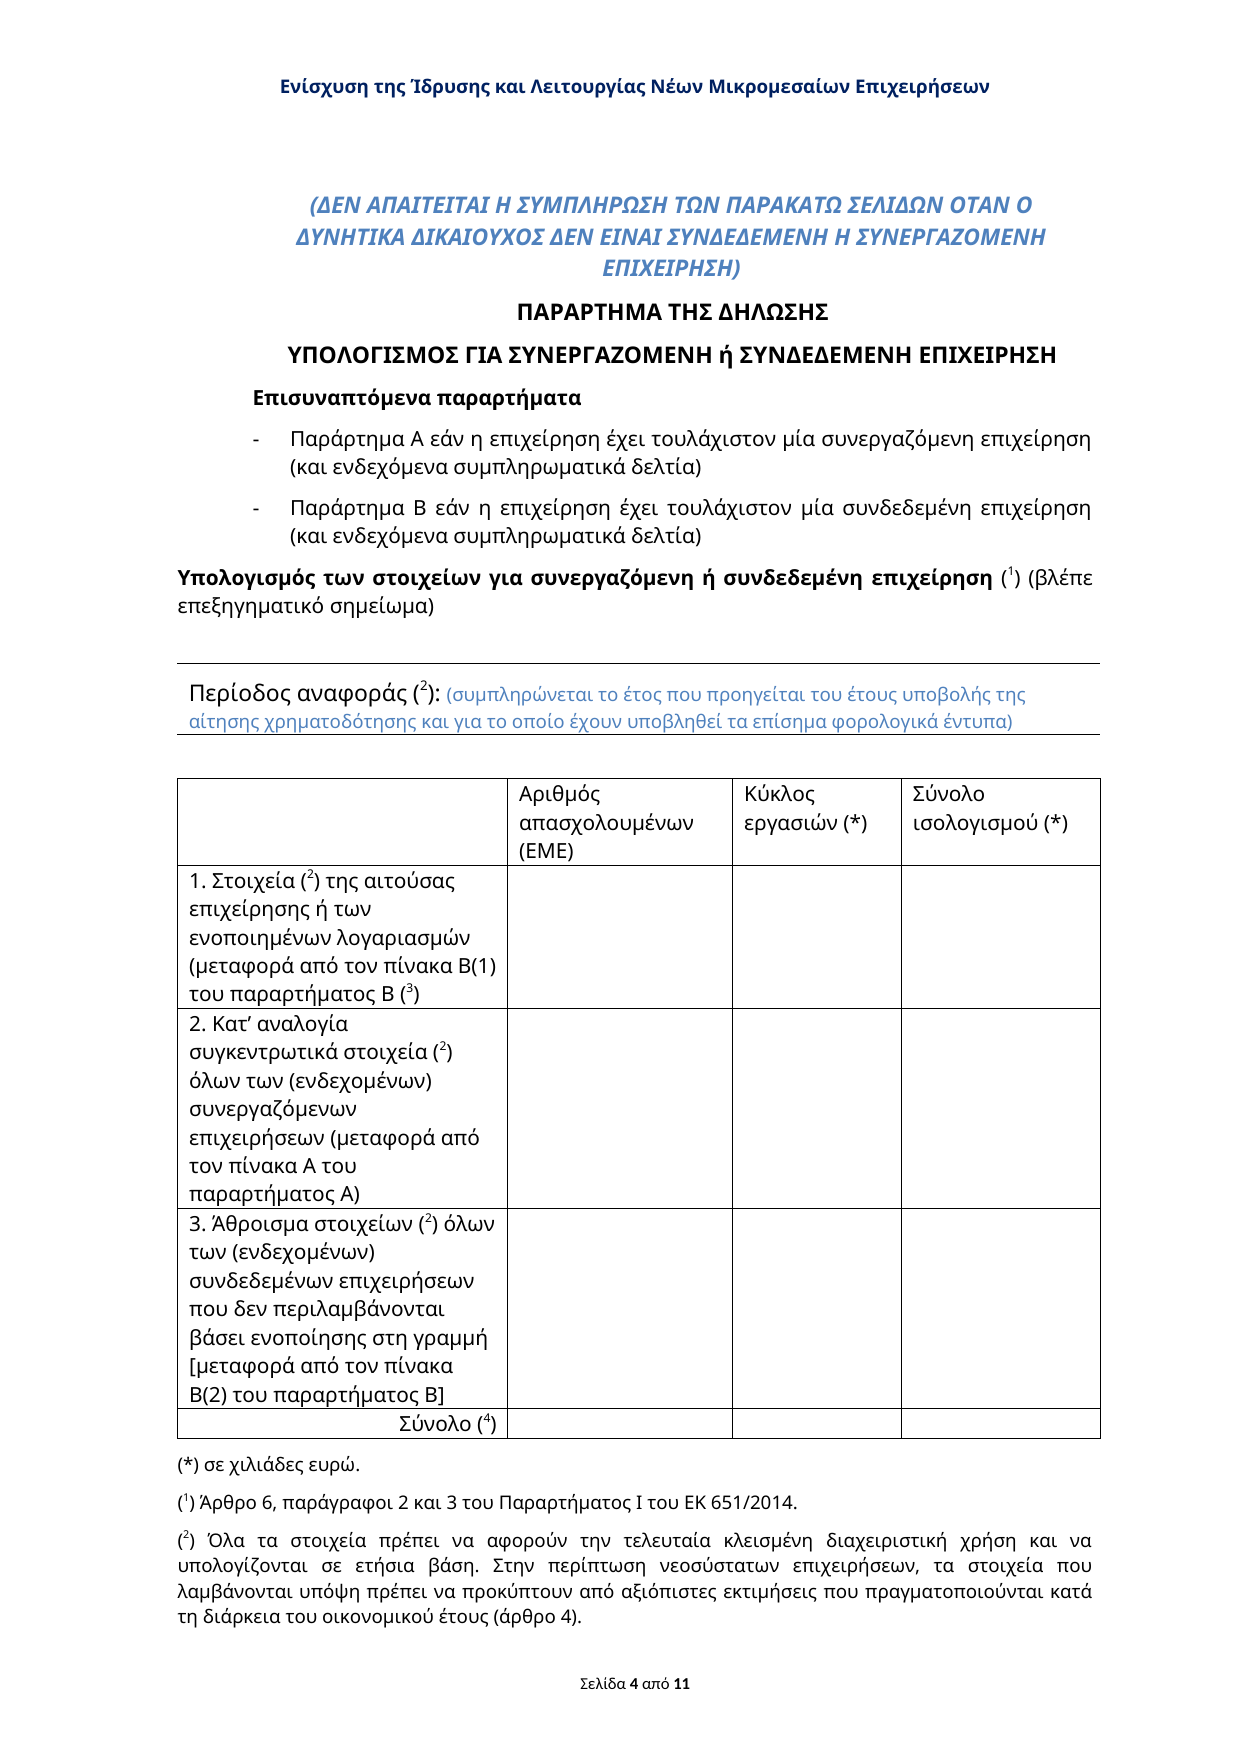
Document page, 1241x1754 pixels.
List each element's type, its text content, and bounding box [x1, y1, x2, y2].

table_cell Σύνολο (4) [178, 1409, 507, 1438]
text Υπολογισμός των στοιχείων για συνεργαζόμενη ή συνδεδεμένη επιχείρηση (1) (βλέπε επεξηγηματικό σημείωμα) [177, 563, 1093, 619]
table_cell [902, 1209, 1100, 1408]
table_cell [508, 1409, 732, 1438]
table_header Κύκλος εργασιών (*) [733, 779, 901, 865]
table_cell [733, 866, 901, 1008]
table_cell [733, 1409, 901, 1438]
text Επισυναπτόμενα παραρτήματα [252, 383, 1093, 411]
table_cell [902, 1409, 1100, 1438]
table_cell [733, 1009, 901, 1208]
table_cell 2. Κατ’ αναλογία συγκεντρωτικά στοιχεία (2) όλων των (ενδεχομένων) συνεργαζόμενων επιχειρήσεων (μεταφορά από τον πίνακα Α του παραρτήματος Α) [178, 1009, 507, 1208]
text ΥΠΟΛΟΓΙΣΜΟΣ ΓΙΑ ΣΥΝΕΡΓΑΖΟΜΕΝΗ ή ΣΥΝΔΕΔΕΜΕΝΗ ΕΠΙΧΕΙΡΗΣΗ [252, 339, 1093, 370]
table_header Σύνολο ισολογισμού (*) [902, 779, 1100, 865]
table_cell 1. Στοιχεία (2) της αιτούσας επιχείρησης ή των ενοποιημένων λογαριασμών (μεταφορά από τον πίνακα Β(1) του παραρτήματος Β (3) [178, 866, 507, 1008]
table_cell [508, 1009, 732, 1208]
table_cell [508, 866, 732, 1008]
text (*) σε χιλιάδες ευρώ. [177, 1451, 1093, 1477]
table_cell [508, 1209, 732, 1408]
table_header Περίοδος αναφοράς (2): (συμπληρώνεται το έτος που προηγείται του έτους υποβολής της αίτησης χρηματοδότησης και για το οποίο έχουν υποβληθεί τα επίσημα φορολογικά έντυπα) [177, 664, 1100, 733]
list Παράρτημα Α εάν η επιχείρηση έχει τουλάχιστον μία συνεργαζόμενη επιχείρηση (και ενδεχόμενα συμπληρωματικά δελτία) [252, 424, 1093, 481]
table_cell [733, 1209, 901, 1408]
table_header Αριθμός απασχολουμένων (ΕΜΕ) [508, 779, 732, 865]
text (2) Όλα τα στοιχεία πρέπει να αφορούν την τελευταία κλεισμένη διαχειριστική χρήση και να υπολογίζονται σε ετήσια βάση. Στην περίπτωση νεοσύστατων επιχειρήσεων, τα στοιχεία που λαμβάνονται υπόψη πρέπει να προκύπτουν από αξιόπιστες εκτιμήσεις που πραγματοποιούνται κατά τη διάρκεια του οικονομικού έτους (άρθρο 4). [177, 1527, 1093, 1629]
text (ΔΕΝ ΑΠΑΙΤΕΙΤΑΙ Η ΣΥΜΠΛΗΡΩΣΗ ΤΩΝ ΠΑΡΑΚΑΤΩ ΣΕΛΙΔΩΝ ΟΤΑΝ Ο ΔΥΝΗΤΙΚΑ ΔΙΚΑΙΟΥΧΟΣ ΔΕΝ ΕΙΝΑΙ ΣΥΝΔΕΔΕΜΕΝΗ Η ΣΥΝΕΡΓΑΖΟΜΕΝΗ ΕΠΙΧΕΙΡΗΣΗ) [252, 189, 1093, 283]
text (1) Άρθρο 6, παράγραφοι 2 και 3 του Παραρτήματος Ι του ΕΚ 651/2014. [177, 1489, 1093, 1515]
list Παράρτημα Β εάν η επιχείρηση έχει τουλάχιστον μία συνδεδεμένη επιχείρηση (και ενδεχόμενα συμπληρωματικά δελτία) [252, 493, 1093, 550]
table_cell [902, 1009, 1100, 1208]
table_cell 3. Άθροισμα στοιχείων (2) όλων των (ενδεχομένων) συνδεδεμένων επιχειρήσεων που δεν περιλαμβάνονται βάσει ενοποίησης στη γραμμή [μεταφορά από τον πίνακα Β(2) του παραρτήματος Β] [178, 1209, 507, 1408]
table_cell [902, 866, 1100, 1008]
text ΠΑΡΑΡΤΗΜΑ ΤΗΣ ΔΗΛΩΣΗΣ [252, 295, 1093, 327]
table_header [178, 779, 507, 865]
